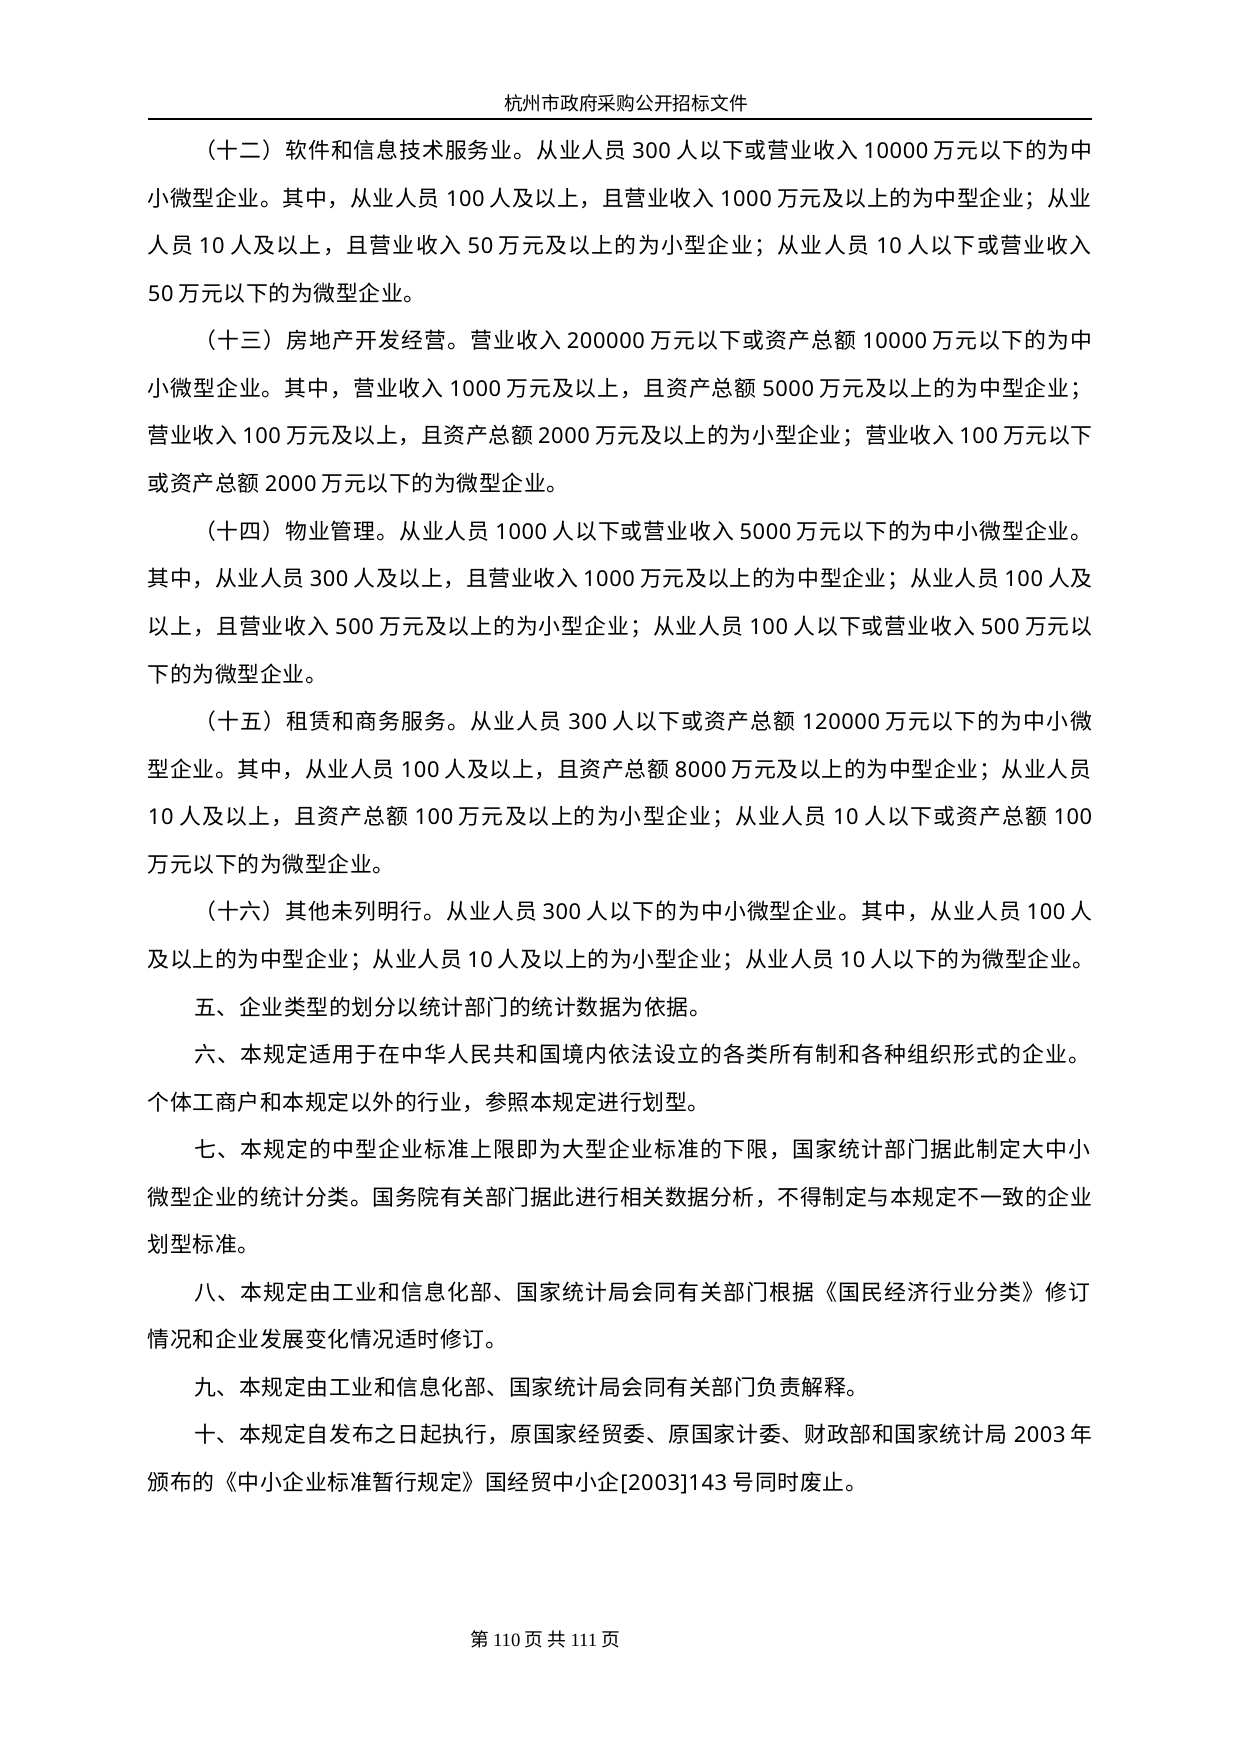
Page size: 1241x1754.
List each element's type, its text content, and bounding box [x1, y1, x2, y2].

text 五、企业类型的划分以统计部门的统计数据为依据。 [148, 989, 1092, 1021]
text （十三）房地产开发经营。营业收入200000万元以下或资产总额10000万元以下的为中小微型企业。其中，营业收入1000万元及以上，且资产总额5000万元及以上的为中型企业；营业收入100万元及以上，且资产总额2000万元及以上的为小型企业；营业收入100万元以下或资产总额2000万元以下的为微型企业。 [148, 323, 1092, 498]
text 七、本规定的中型企业标准上限即为大型企业标准的下限，国家统计部门据此制定大中小微型企业的统计分类。国务院有关部门据此进行相关数据分析，不得制定与本规定不一致的企业划型标准。 [148, 1132, 1092, 1259]
text （十六）其他未列明行。从业人员300人以下的为中小微型企业。其中，从业人员100人及以上的为中型企业；从业人员10人及以上的为小型企业；从业人员10人以下的为微型企业。 [148, 894, 1092, 974]
text 九、本规定由工业和信息化部、国家统计局会同有关部门负责解释。 [148, 1369, 1092, 1401]
text （十五）租赁和商务服务。从业人员300人以下或资产总额120000万元以下的为中小微型企业。其中，从业人员100人及以上，且资产总额8000万元及以上的为中型企业；从业人员10人及以上，且资产总额100万元及以上的为小型企业；从业人员10人以下或资产总额100万元以下的为微型企业。 [148, 704, 1092, 878]
text 十、本规定自发布之日起执行，原国家经贸委、原国家计委、财政部和国家统计局2003年颁布的《中小企业标准暂行规定》国经贸中小企[2003]143号同时废止。 [148, 1417, 1092, 1496]
text 八、本规定由工业和信息化部、国家统计局会同有关部门根据《国民经济行业分类》修订情况和企业发展变化情况适时修订。 [148, 1274, 1092, 1354]
text （十二）软件和信息技术服务业。从业人员300人以下或营业收入10000万元以下的为中小微型企业。其中，从业人员100人及以上，且营业收入1000万元及以上的为中型企业；从业人员10人及以上，且营业收入50万元及以上的为小型企业；从业人员10人以下或营业收入50万元以下的为微型企业。 [148, 133, 1092, 307]
text 六、本规定适用于在中华人民共和国境内依法设立的各类所有制和各种组织形式的企业。个体工商户和本规定以外的行业，参照本规定进行划型。 [148, 1037, 1092, 1116]
text （十四）物业管理。从业人员1000人以下或营业收入5000万元以下的为中小微型企业。其中，从业人员300人及以上，且营业收入1000万元及以上的为中型企业；从业人员100人及以上，且营业收入500万元及以上的为小型企业；从业人员100人以下或营业收入500万元以下的为微型企业。 [148, 514, 1092, 688]
